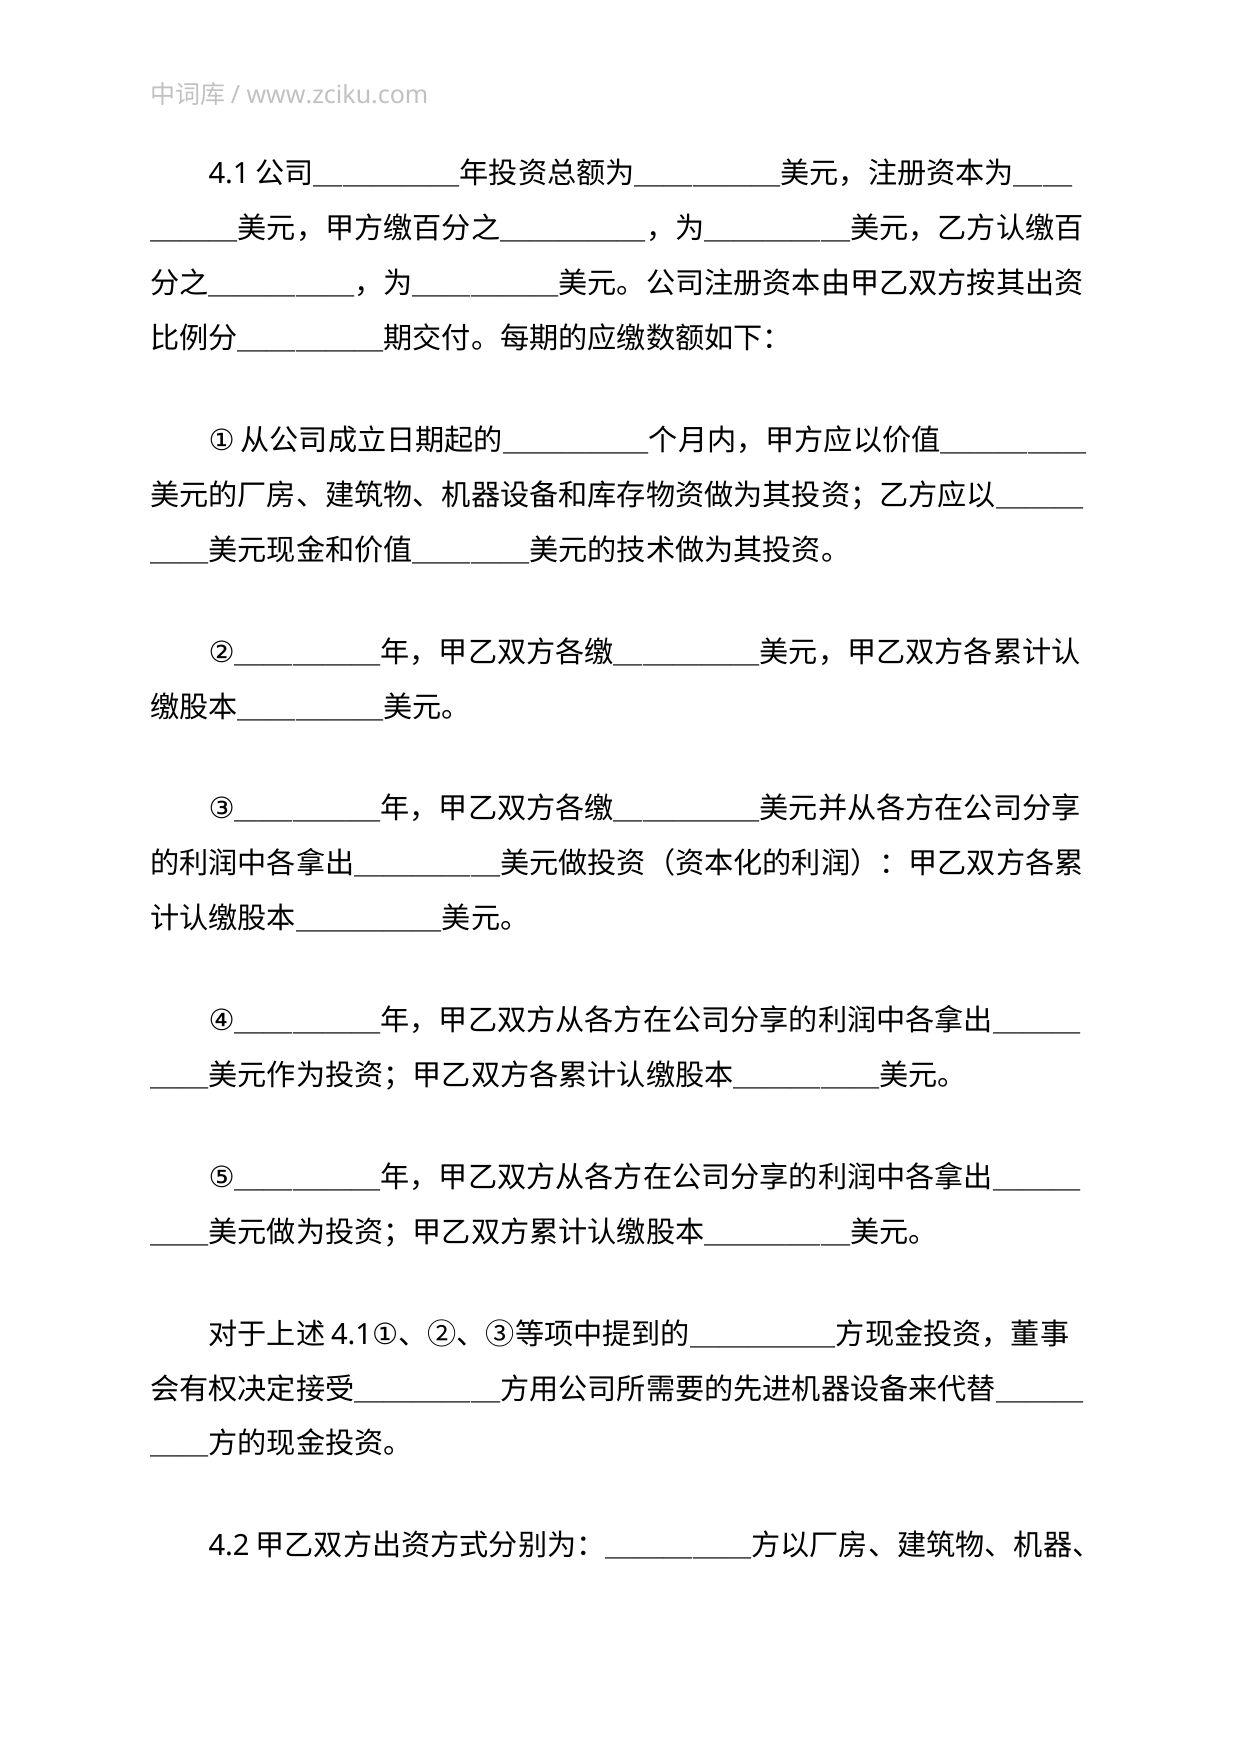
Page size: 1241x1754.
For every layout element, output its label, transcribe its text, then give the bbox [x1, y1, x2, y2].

text 4.1公司＿＿＿＿＿年投资总额为＿＿＿＿＿美元，注册资本为＿＿＿＿＿美元，甲方缴百分之＿＿＿＿＿，为＿＿＿＿＿美元，乙方认缴百分之＿＿＿＿＿，为＿＿＿＿＿美元。公司注册资本由甲乙双方按其出资比例分＿＿＿＿＿期交付。每期的应缴数额如下： [150, 150, 1090, 357]
text ⑤＿＿＿＿＿年，甲乙双方从各方在公司分享的利润中各拿出＿＿＿＿＿美元做为投资；甲乙双方累计认缴股本＿＿＿＿＿美元。 [150, 1153, 1090, 1251]
text ④＿＿＿＿＿年，甲乙双方从各方在公司分享的利润中各拿出＿＿＿＿＿美元作为投资；甲乙双方各累计认缴股本＿＿＿＿＿美元。 [150, 997, 1090, 1094]
text ①从公司成立日期起的＿＿＿＿＿个月内，甲方应以价值＿＿＿＿＿美元的厂房、建筑物、机器设备和库存物资做为其投资；乙方应以＿＿＿＿＿美元现金和价值＿＿＿＿美元的技术做为其投资。 [150, 417, 1090, 569]
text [150, 1522, 1090, 1564]
text ②＿＿＿＿＿年，甲乙双方各缴＿＿＿＿＿美元，甲乙双方各累计认缴股本＿＿＿＿＿美元。 [150, 628, 1090, 726]
text ③＿＿＿＿＿年，甲乙双方各缴＿＿＿＿＿美元并从各方在公司分享的利润中各拿出＿＿＿＿＿美元做投资（资本化的利润）：甲乙双方各累计认缴股本＿＿＿＿＿美元。 [150, 785, 1090, 937]
text 对于上述4.1①、②、③等项中提到的＿＿＿＿＿方现金投资，董事会有权决定接受＿＿＿＿＿方用公司所需要的先进机器设备来代替＿＿＿＿＿方的现金投资。 [150, 1310, 1090, 1462]
